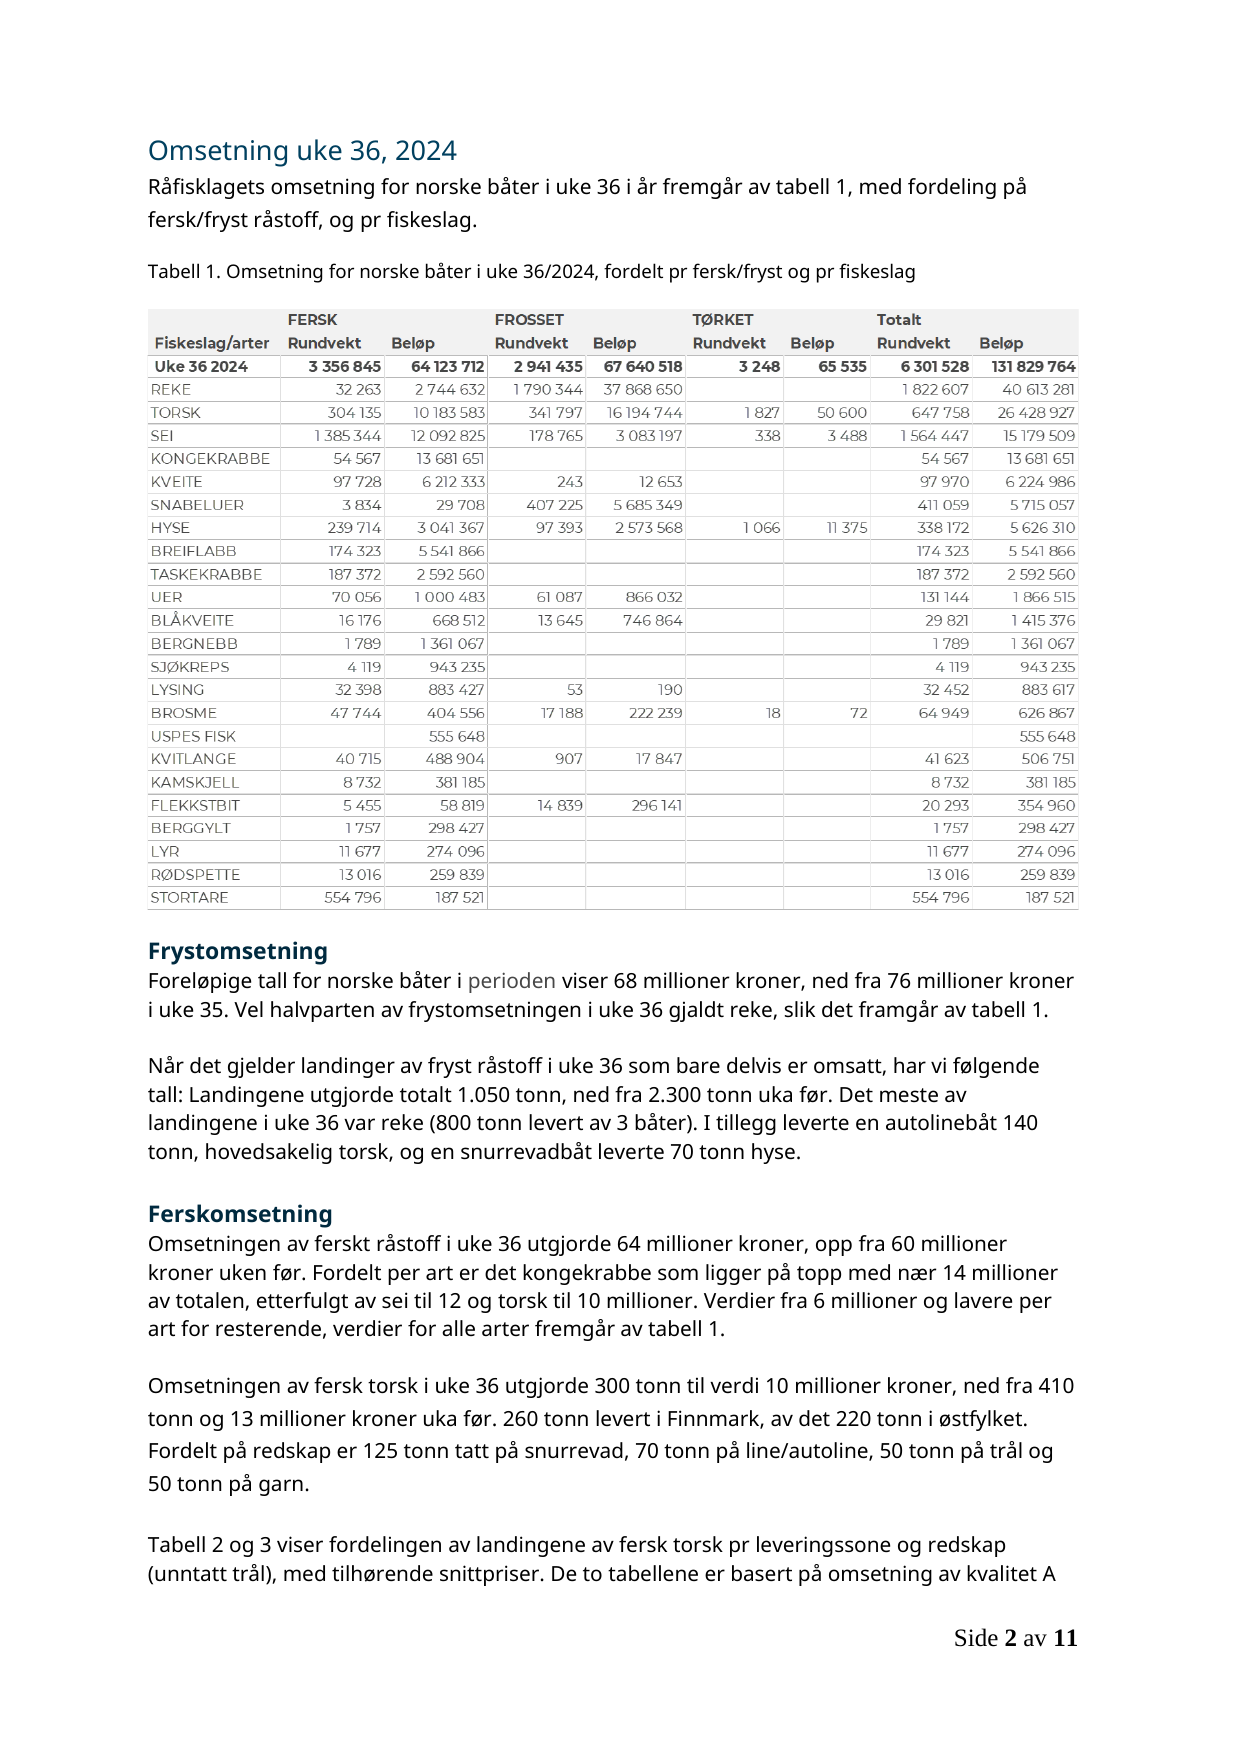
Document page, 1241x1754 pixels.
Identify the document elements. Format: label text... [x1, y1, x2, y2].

subtitle Ferskomsetning [148, 1198, 1078, 1229]
text Omsetning uke 36, 2024 Råfisklagets omsetning for norske båter i uke 36 i år fremgår av tabell 1, med fordeling på fersk/fryst råstoff, og pr fiskeslag. [148, 131, 1078, 233]
text Omsetningen av ferskt råstoff i uke 36 utgjorde 64 millioner kroner, opp fra 60 millioner kroner uken før. Fordelt per art er det kongekrabbe som ligger på topp med nær 14 millioner av totalen, etterfulgt av sei til 12 og torsk til 10 millioner. Verdier fra 6 millioner og lavere per art for resterende, verdier for alle arter fremgår av tabell 1. [148, 1229, 1078, 1343]
text Tabell 1. Omsetning for norske båter i uke 36/2024, fordelt pr fersk/fryst og pr fiskeslag [148, 258, 1078, 284]
picture [147, 308, 1079, 910]
subtitle Frystomsetning [148, 935, 1078, 966]
text Omsetningen av fersk torsk i uke 36 utgjorde 300 tonn til verdi 10 millioner kroner, ned fra 410 tonn og 13 millioner kroner uka før. 260 tonn levert i Finnmark, av det 220 tonn i østfylket. Fordelt på redskap er 125 tonn tatt på snurrevad, 70 tonn på line/autoline, 50 tonn på trål og 50 tonn på garn. [148, 1371, 1078, 1498]
text Når det gjelder landinger av fryst råstoff i uke 36 som bare delvis er omsatt, har vi følgende tall: Landingene utgjorde totalt 1.050 tonn, ned fra 2.300 tonn uka før. Det meste av landingene i uke 36 var reke (800 tonn levert av 3 båter). I tillegg leverte en autolinebåt 140 tonn, hovedsakelig torsk, og en snurrevadbåt leverte 70 tonn hyse. [148, 1052, 1078, 1165]
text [148, 1530, 1078, 1587]
text Foreløpige tall for norske båter i perioden viser 68 millioner kroner, ned fra 76 millioner kroner i uke 35. Vel halvparten av frystomsetningen i uke 36 gjaldt reke, slik det framgår av tabell 1. [148, 966, 1078, 1023]
